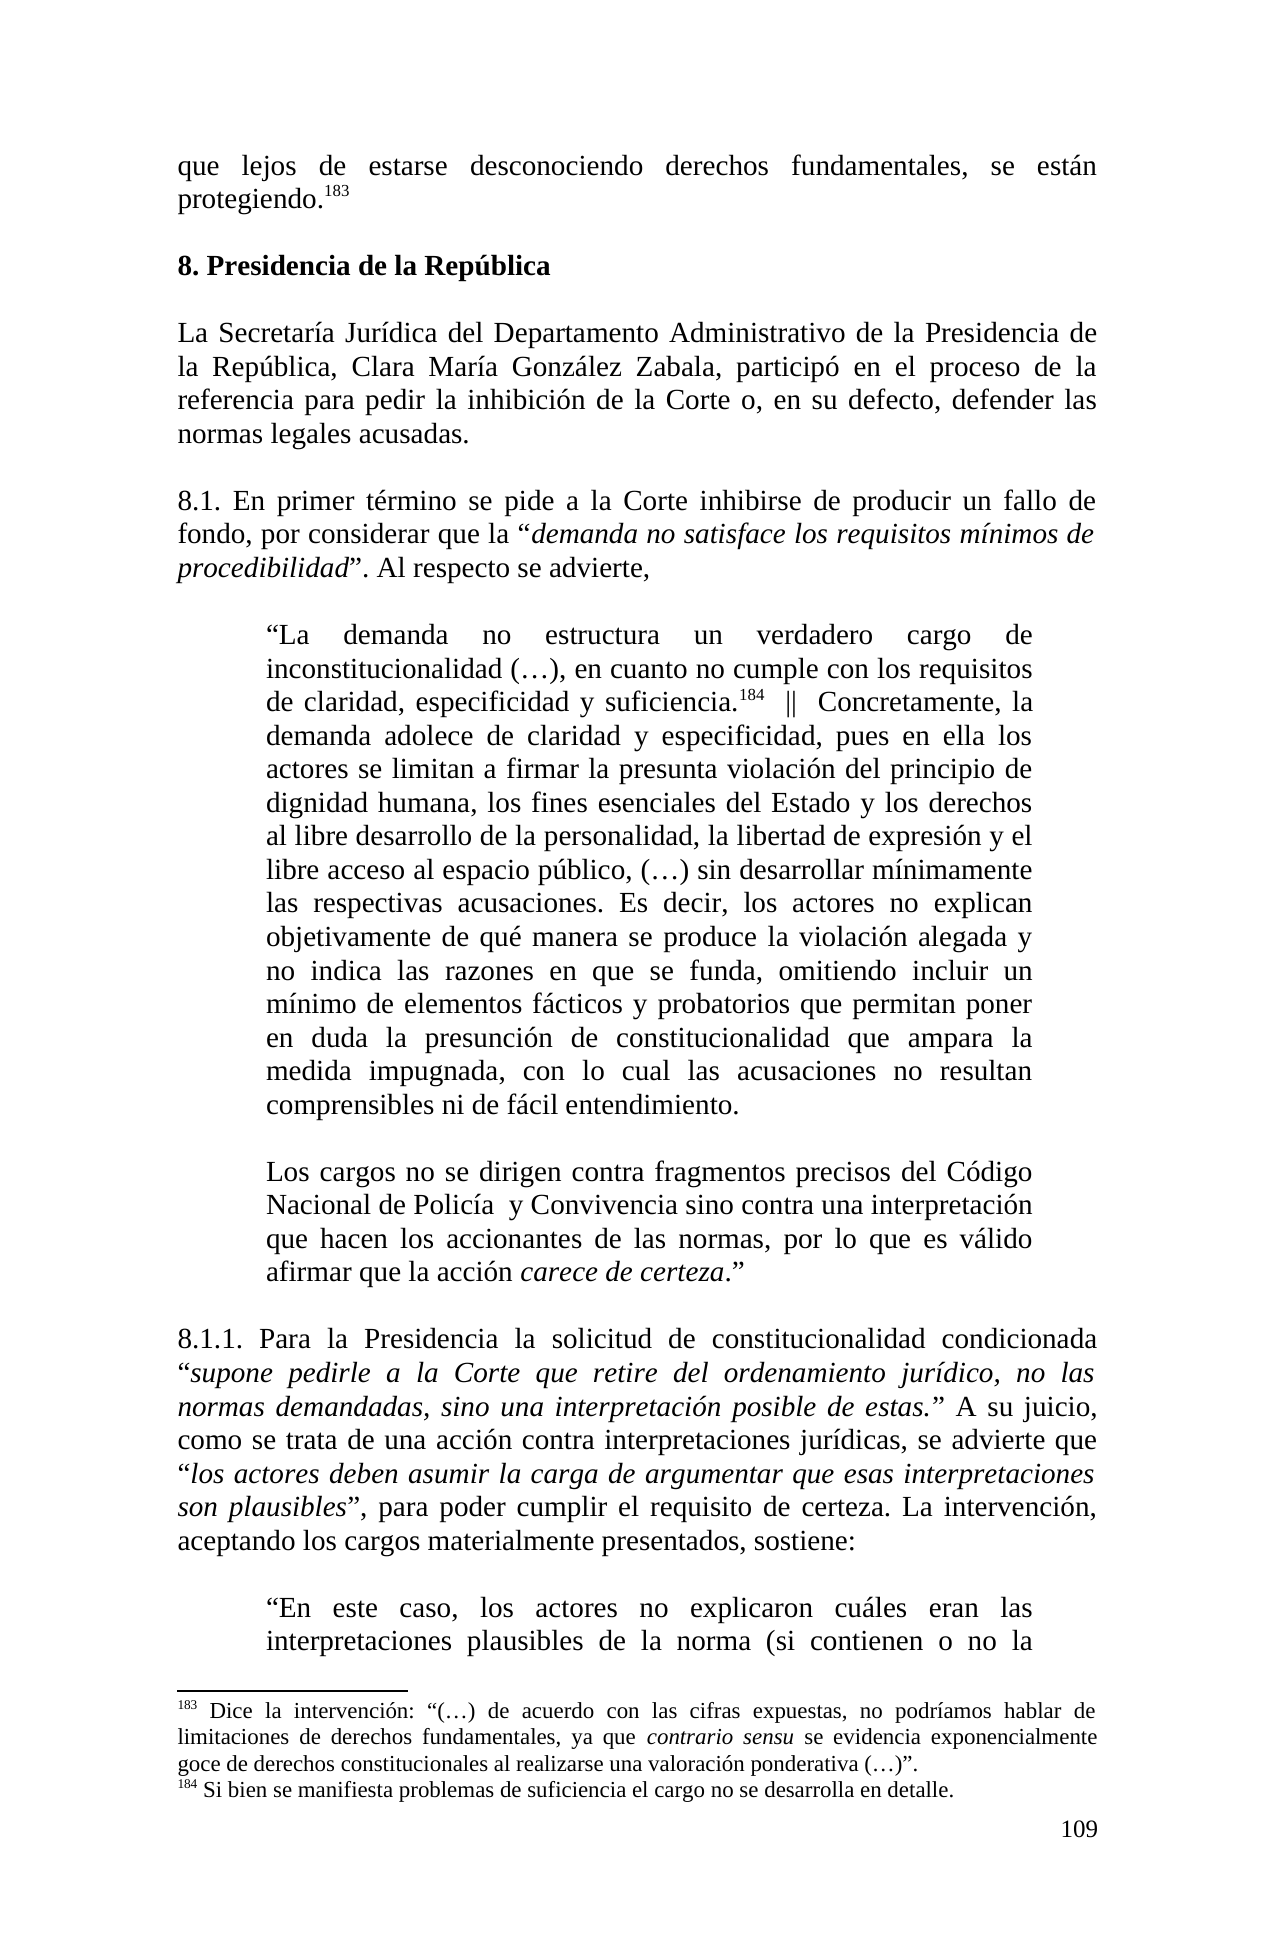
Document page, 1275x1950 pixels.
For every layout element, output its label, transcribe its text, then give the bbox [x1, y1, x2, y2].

text 8. Presidencia de la República [177, 248, 1098, 282]
text La Secretaría Jurídica del Departamento Administrativo de la Presidencia de la República, Clara María González Zabala, participó en el proceso de la referencia para pedir la inhibición de la Corte o, en su defecto, defender las normas legales acusadas. [177, 315, 1098, 449]
text Los cargos no se dirigen contra fragmentos precisos del Código Nacional de Policía y Convivencia sino contra una interpretación que hacen los accionantes de las normas, por lo que es válido afirmar que la acción carece de certeza.” [266, 1154, 1033, 1288]
text “La demanda no estructura un verdadero cargo de inconstitucionalidad (…), en cuanto no cumple con los requisitos de claridad, especificidad y suficiencia. || Concretamente, la demanda adolece de claridad y especificidad, pues en ella los actores se limitan a firmar la presunta violación del principio de dignidad humana, los fines esenciales del Estado y los derechos al libre desarrollo de la personalidad, la libertad de expresión y el libre acceso al espacio público, (…) sin desarrollar mínimamente las respectivas acusaciones. Es decir, los actores no explican objetivamente de qué manera se produce la violación alegada y no indica las razones en que se funda, omitiendo incluir un mínimo de elementos fácticos y probatorios que permitan poner en duda la presunción de constitucionalidad que ampara la medida impugnada, con lo cual las acusaciones no resultan comprensibles ni de fácil entendimiento. [266, 617, 1033, 1120]
text 8.1. En primer término se pide a la Corte inhibirse de producir un fallo de fondo, por considerar que la “demanda no satisface los requisitos mínimos de procedibilidad”. Al respecto se advierte, [177, 483, 1098, 584]
text 7.3. En su intervención, el Ministerio de Defensa hace alusión a cifras similares a las presentadas previamente por la Policía Nacional, para señalar que lejos de estarse desconociendo derechos fundamentales, se están protegiendo. [177, 148, 1098, 215]
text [266, 1590, 1033, 1657]
text 8.1.1. Para la Presidencia la solicitud de constitucionalidad condicionada “supone pedirle a la Corte que retire del ordenamiento jurídico, no las normas demandadas, sino una interpretación posible de estas.” A su juicio, como se trata de una acción contra interpretaciones jurídicas, se advierte que “los actores deben asumir la carga de argumentar que esas interpretaciones son plausibles”, para poder cumplir el requisito de certeza. La intervención, aceptando los cargos materialmente presentados, sostiene: [177, 1322, 1098, 1556]
